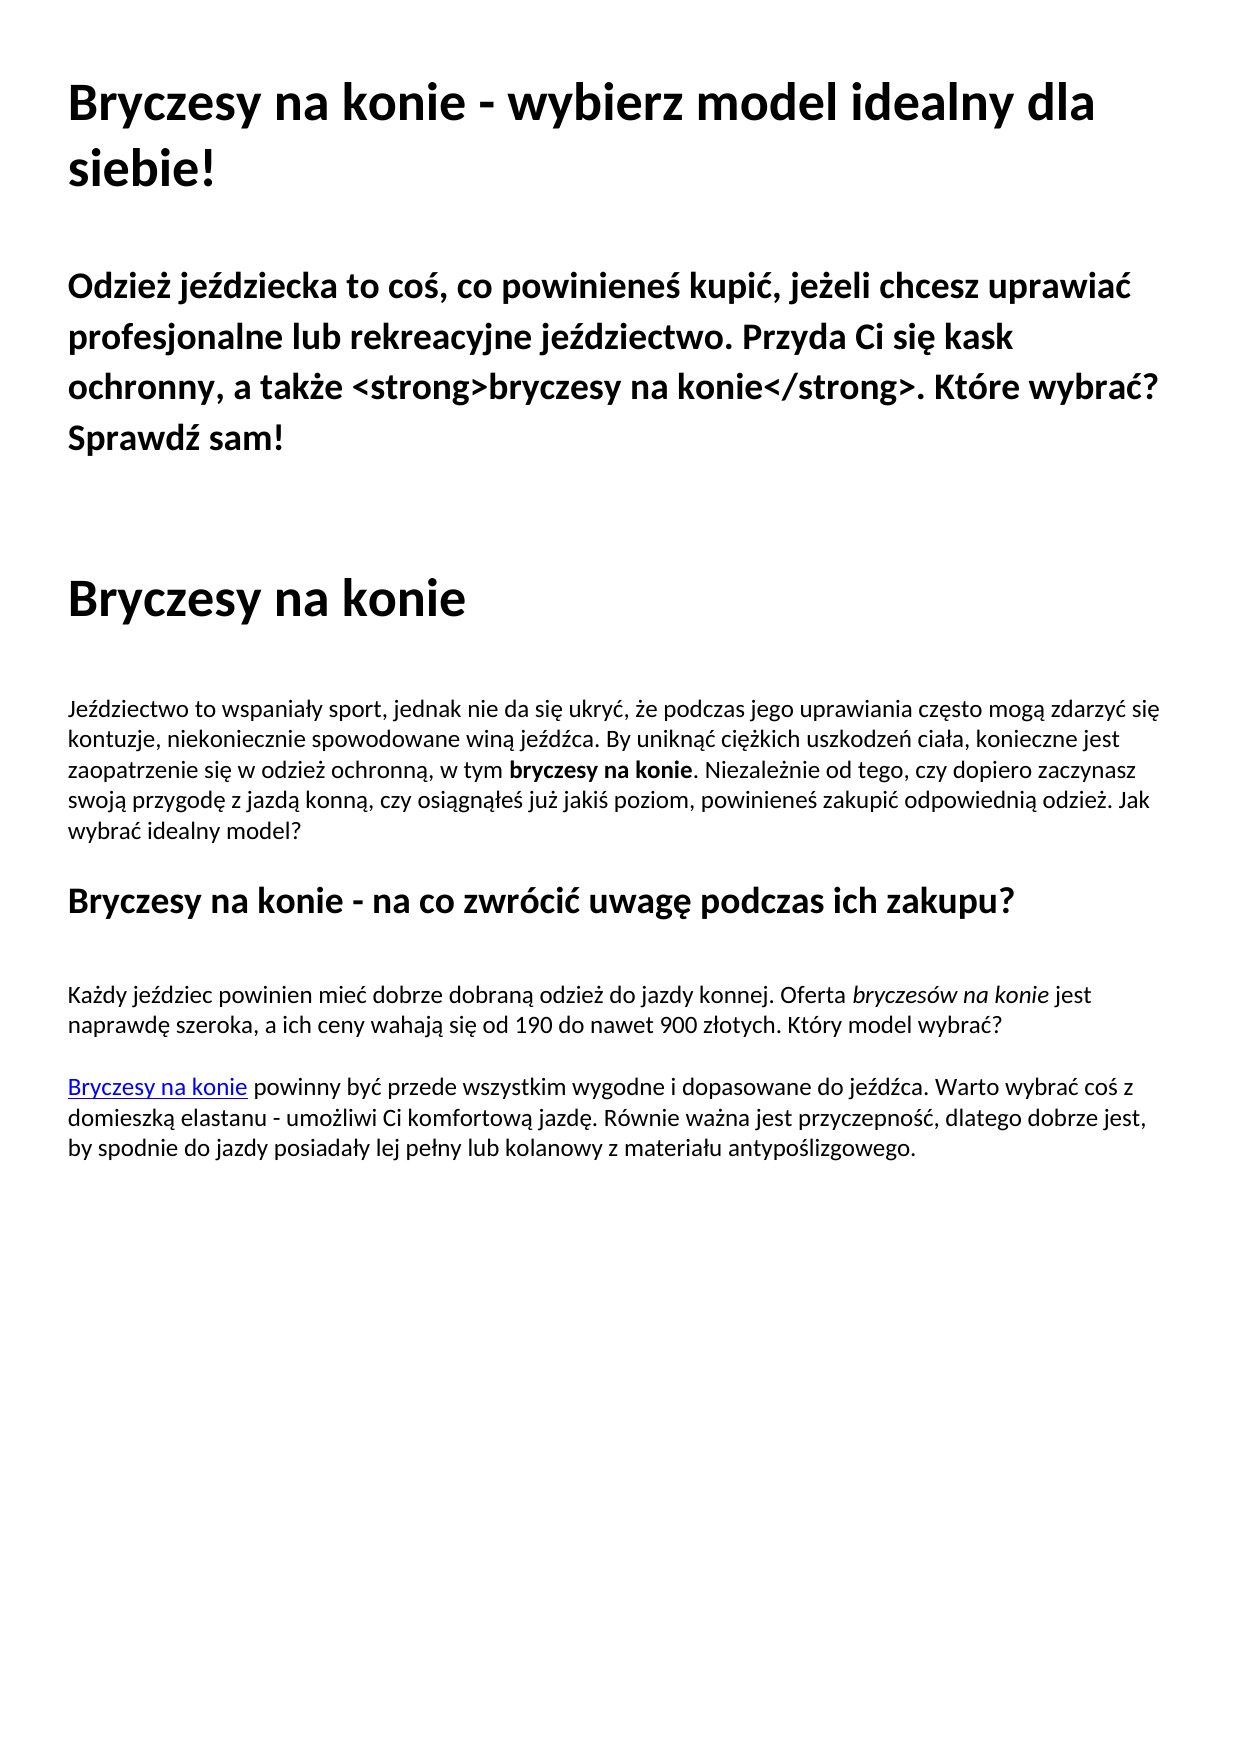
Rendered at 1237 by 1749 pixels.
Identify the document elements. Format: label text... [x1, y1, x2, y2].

text Jeździectwo to wspaniały sport, jednak nie da się ukryć, że podczas jego uprawiania często mogą zdarzyć się kontuzje, niekoniecznie spowodowane winą jeźdźca. By uniknąć ciężkich uszkodzeń ciała, konieczne jest zaopatrzenie się w odzież ochronną, w tym bryczesy na konie. Niezależnie od tego, czy dopiero zaczynasz swoją przygodę z jazdą konną, czy osiągnąłeś już jakiś poziom, powinieneś zakupić odpowiednią odzież. Jak wybrać idealny model? [68, 693, 1169, 845]
text Bryczesy na konie - wybierz model idealny dla siebie! [68, 68, 1169, 200]
text Bryczesy na konie [68, 564, 1169, 630]
text Bryczesy na konie powinny być przede wszystkim wygodne i dopasowane do jeźdźca. Warto wybrać coś z domieszką elastanu - umożliwi Ci komfortową jazdę. Równie ważna jest przyczepność, dlatego dobrze jest, by spodnie do jazdy posiadały lej pełny lub kolanowy z materiału antypoślizgowego. [68, 1071, 1169, 1163]
text Odzież jeździecka to coś, co powinieneś kupić, jeżeli chcesz uprawiać profesjonalne lub rekreacyjne jeździectwo. Przyda Ci się kask ochronny, a także <strong>bryczesy na konie</strong>. Które wybrać? Sprawdź sam! [68, 262, 1169, 459]
text Każdy jeździec powinien mieć dobrze dobraną odzież do jazdy konnej. Oferta bryczesów na konie jest naprawdę szeroka, a ich ceny wahają się od 190 do nawet 900 złotych. Który model wybrać? [68, 979, 1169, 1040]
text Bryczesy na konie - na co zwrócić uwagę podczas ich zakupu? [68, 877, 1169, 922]
